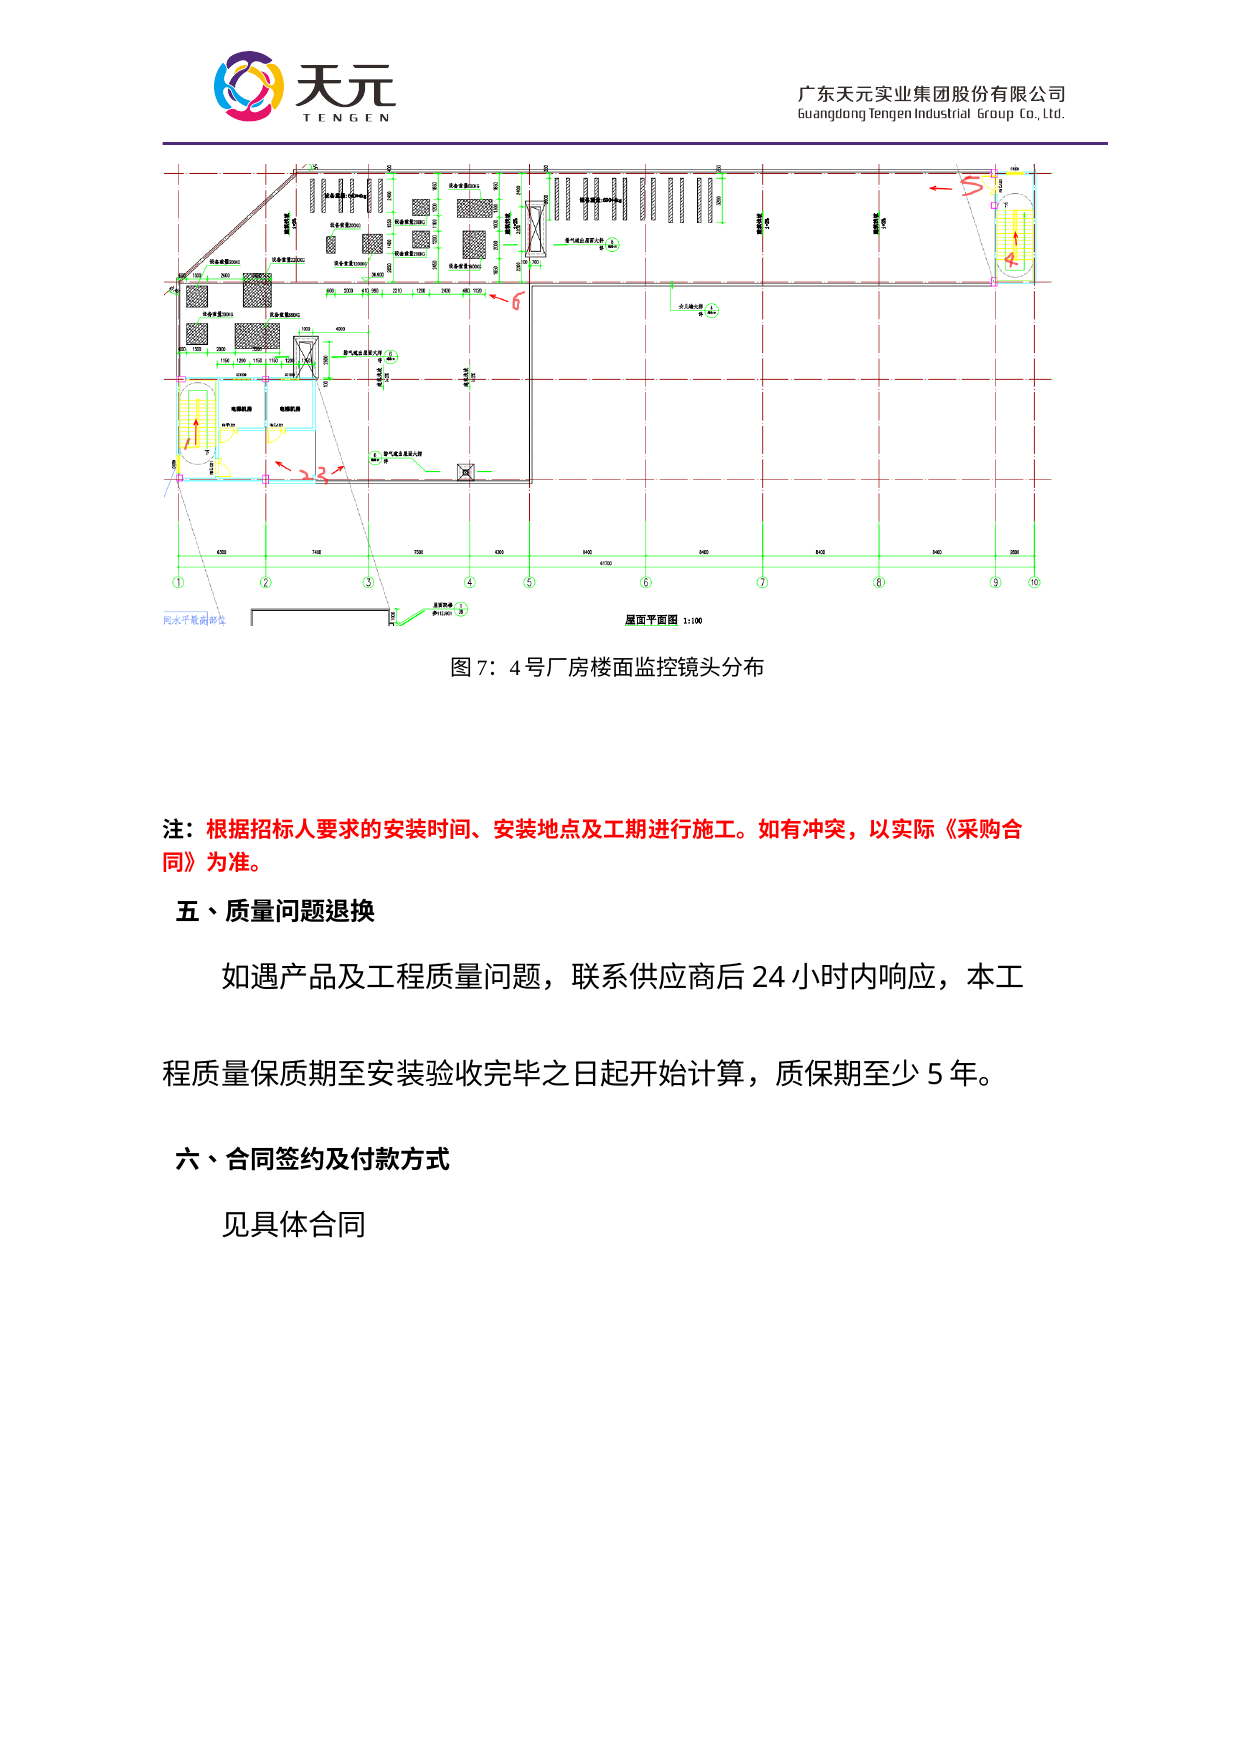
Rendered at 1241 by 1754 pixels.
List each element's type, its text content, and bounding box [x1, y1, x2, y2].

text 见具体合同 [162, 1191, 1053, 1256]
text 如遇产品及工程质量问题，联系供应商后24小时内响应，本工程质量保质期至安装验收完毕之日起开始计算，质保期至少5年。 [162, 942, 1053, 1104]
picture [162, 162, 1052, 626]
subtitle 六、合同签约及付款方式 [175, 1126, 1053, 1191]
text 注：根据招标人要求的安装时间、安装地点及工期进行施工。如有冲突，以实际《采购合同》为准。 [162, 812, 1053, 877]
subtitle 五、质量问题退换 [175, 877, 1053, 942]
text 图7：4号厂房楼面监控镜头分布 [162, 649, 1053, 682]
